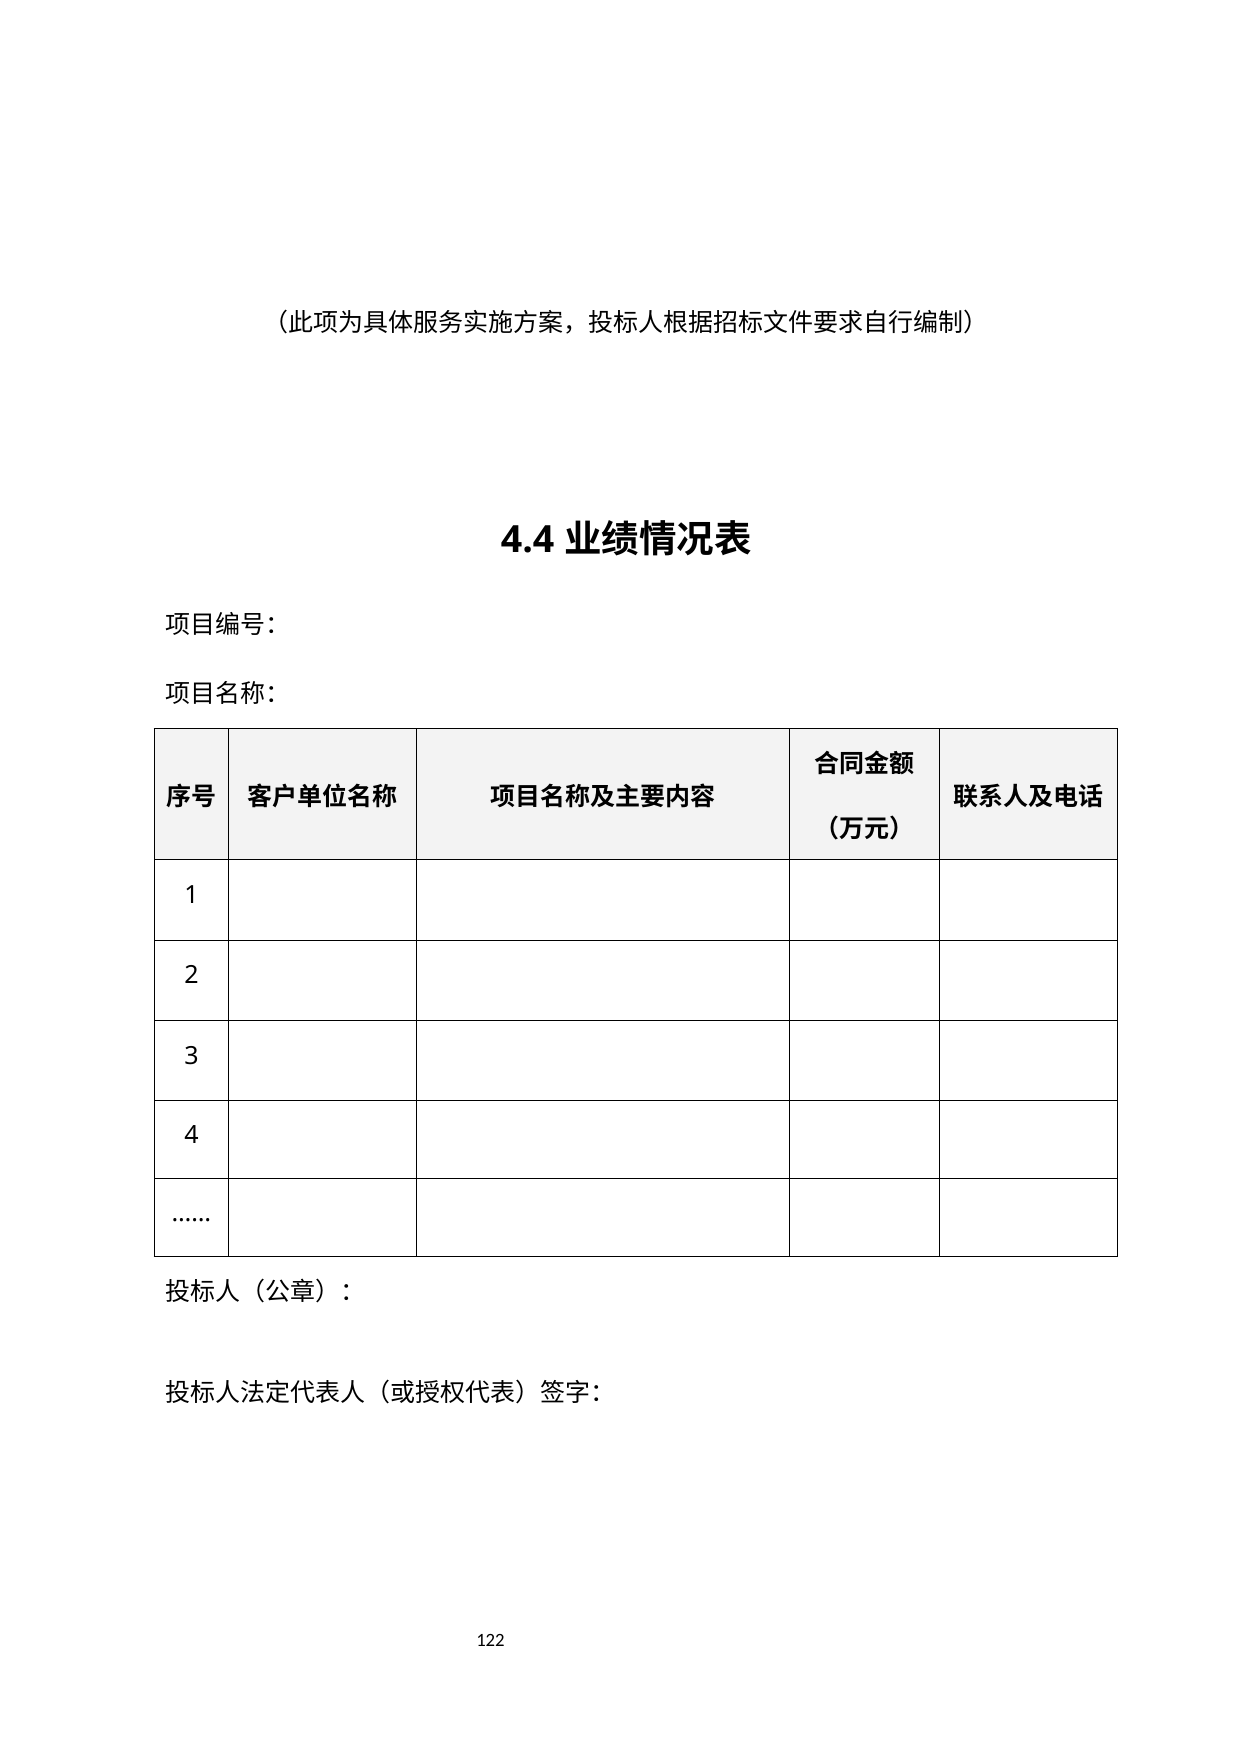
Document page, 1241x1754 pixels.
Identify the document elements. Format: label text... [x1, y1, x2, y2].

table_cell [417, 1101, 789, 1178]
table_header 客户单位名称 [229, 729, 416, 859]
table_cell [229, 860, 416, 939]
table_cell [940, 1179, 1117, 1256]
text 投标人（公章）： [165, 1257, 1087, 1322]
table_cell [790, 1101, 939, 1178]
table_cell [790, 1179, 939, 1256]
table_cell …… [155, 1179, 228, 1256]
text 项目名称： [165, 674, 1087, 710]
text 投标人法定代表人（或授权代表）签字： [165, 1358, 1087, 1423]
table_header 项目名称及主要内容 [417, 729, 789, 859]
table_cell 1 [155, 860, 228, 939]
table_cell 4 [155, 1101, 228, 1178]
table_cell [940, 1021, 1117, 1100]
text （此项为具体服务实施方案，投标人根据招标文件要求自行编制） [165, 288, 1087, 353]
table_cell 2 [155, 941, 228, 1020]
table_cell [229, 1101, 416, 1178]
table_cell [417, 941, 789, 1020]
text 4.4 业绩情况表 [165, 509, 1087, 563]
table_cell [940, 1101, 1117, 1178]
text 项目编号： [165, 591, 1087, 656]
table_cell [417, 1179, 789, 1256]
table_cell [229, 1179, 416, 1256]
table_cell [417, 1021, 789, 1100]
table_cell [790, 860, 939, 939]
table_header 合同金额（万元） [790, 729, 939, 859]
table_cell [417, 860, 789, 939]
table_cell [940, 860, 1117, 939]
table_cell [229, 1021, 416, 1100]
table_cell [790, 941, 939, 1020]
table_cell [790, 1021, 939, 1100]
table_header 联系人及电话 [940, 729, 1117, 859]
table_cell 3 [155, 1021, 228, 1100]
table_cell [229, 941, 416, 1020]
table_cell [940, 941, 1117, 1020]
table_header 序号 [155, 729, 228, 859]
